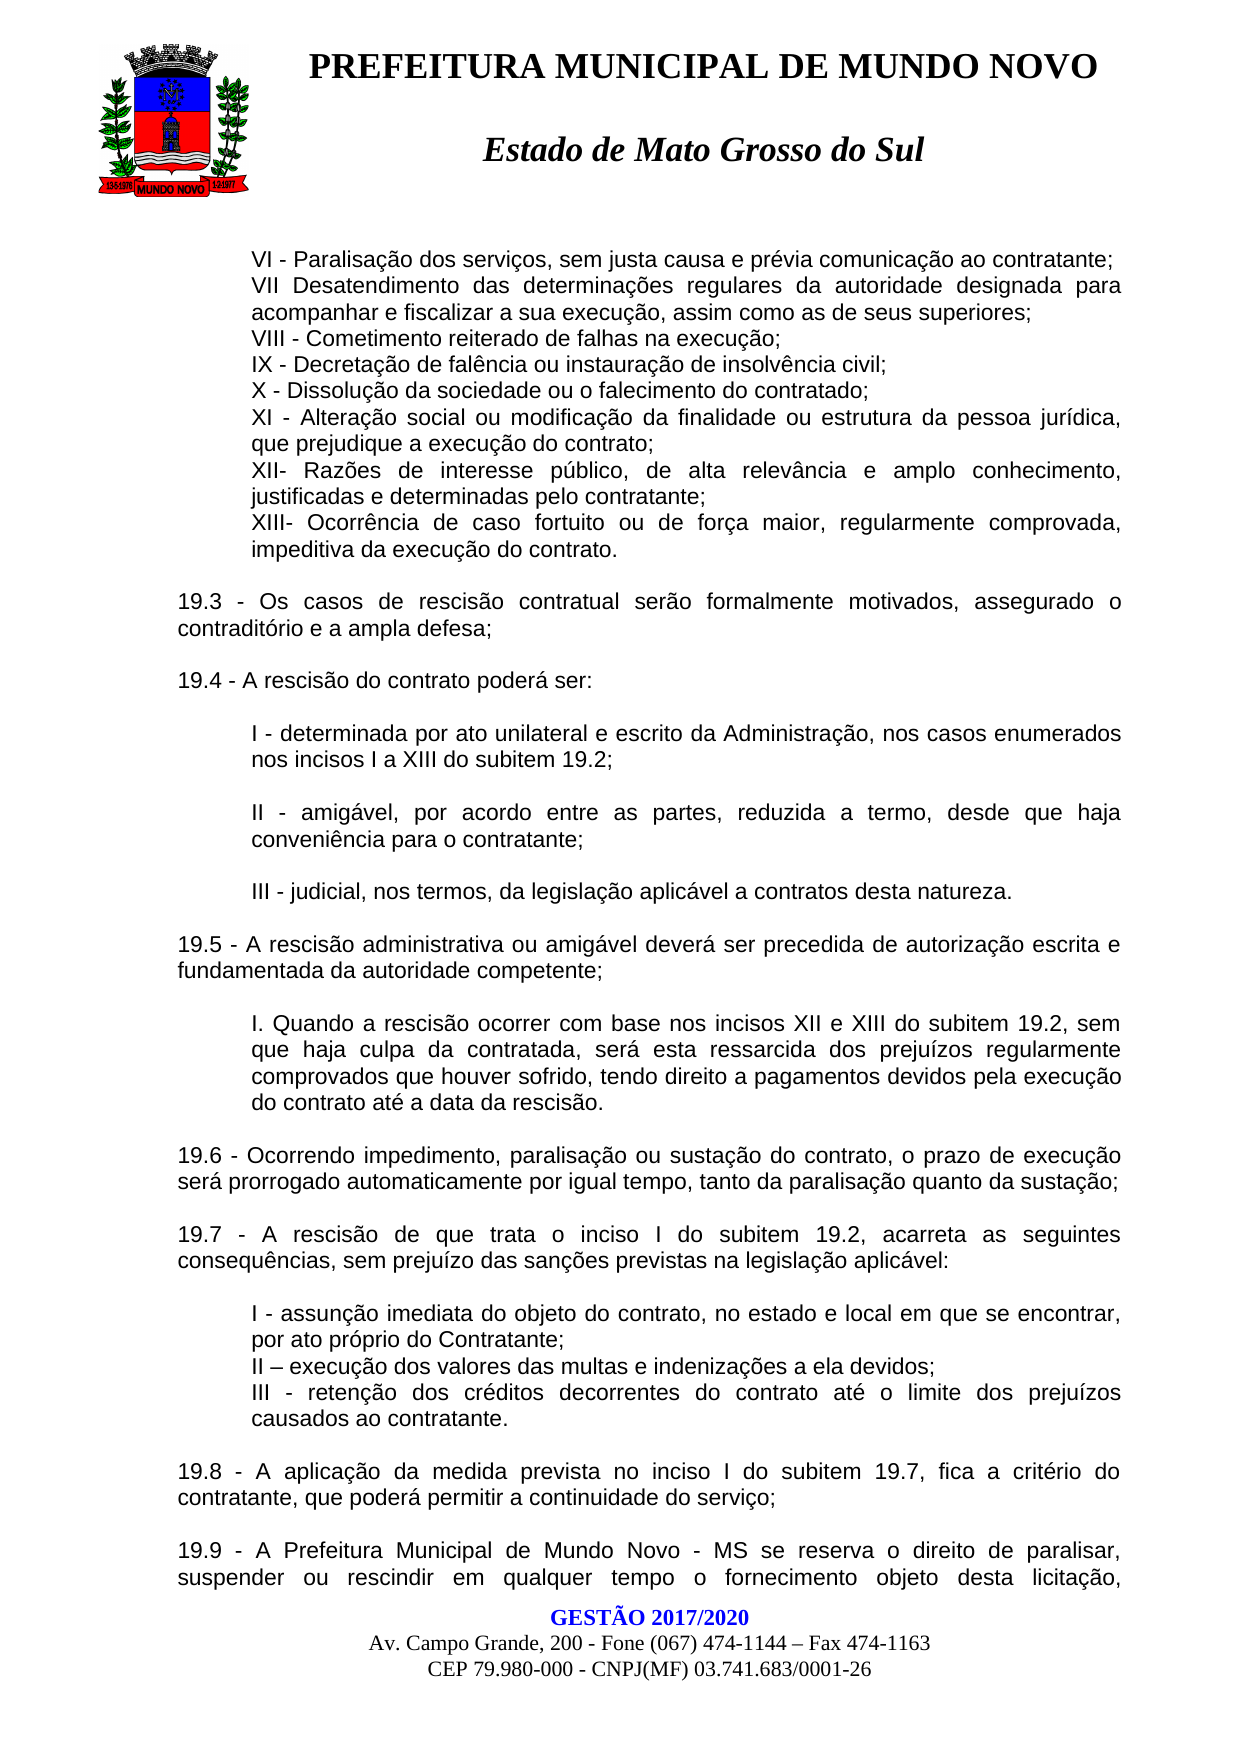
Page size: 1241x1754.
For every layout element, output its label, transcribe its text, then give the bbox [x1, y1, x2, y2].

text I - determinada por ato unilateral e escrito da Administração, nos casos enumerados nos incisos I a XIII do subitem 19.2; [251, 720, 1122, 773]
text I. Quando a rescisão ocorrer com base nos incisos XII e XIII do subitem 19.2, sem que haja culpa da contratada, será esta ressarcida dos prejuízos regularmente comprovados que houver sofrido, tendo direito a pagamentos devidos pela execução do contrato até a data da rescisão. [251, 1010, 1122, 1115]
text XI - Alteração social ou modificação da finalidade ou estrutura da pessoa jurídica, que prejudique a execução do contrato; [251, 404, 1122, 457]
text II – execução dos valores das multas e indenizações a ela devidos; [251, 1353, 1122, 1379]
text 19.7 - A rescisão de que trata o inciso I do subitem 19.2, acarreta as seguintes consequências, sem prejuízo das sanções previstas na legislação aplicável: [177, 1221, 1122, 1273]
text X - Dissolução da sociedade ou o falecimento do contratado; [251, 377, 1122, 404]
text XII- Razões de interesse público, de alta relevância e amplo conhecimento, justificadas e determinadas pelo contratante; [251, 457, 1122, 509]
text IX - Decretação de falência ou instauração de insolvência civil; [251, 351, 1122, 377]
text VII Desatendimento das determinações regulares da autoridade designada para acompanhar e fiscalizar a sua execução, assim como as de seus superiores; [251, 272, 1122, 325]
text I - assunção imediata do objeto do contrato, no estado e local em que se encontrar, por ato próprio do Contratante; [251, 1300, 1122, 1353]
text 19.6 - Ocorrendo impedimento, paralisação ou sustação do contrato, o prazo de execução será prorrogado automaticamente por igual tempo, tanto da paralisação quanto da sustação; [177, 1142, 1122, 1194]
text 19.8 - A aplicação da medida prevista no inciso I do subitem 19.7, fica a critério do contratante, que poderá permitir a continuidade do serviço; [177, 1458, 1122, 1511]
text II - amigável, por acordo entre as partes, reduzida a termo, desde que haja conveniência para o contratante; [251, 799, 1122, 852]
text 19.3 - Os casos de rescisão contratual serão formalmente motivados, assegurado o contraditório e a ampla defesa; [177, 588, 1122, 641]
text 19.5 - A rescisão administrativa ou amigável deverá ser precedida de autorização escrita e fundamentada da autoridade competente; [177, 931, 1122, 984]
text VIII - Cometimento reiterado de falhas na execução; [251, 325, 1122, 351]
text VI - Paralisação dos serviços, sem justa causa e prévia comunicação ao contratante; [251, 246, 1122, 272]
text XIII- Ocorrência de caso fortuito ou de força maior, regularmente comprovada, impeditiva da execução do contrato. [251, 509, 1122, 562]
picture [98, 44, 249, 197]
text 19.4 - A rescisão do contrato poderá ser: [177, 667, 1122, 694]
text III - retenção dos créditos decorrentes do contrato até o limite dos prejuízos causados ao contratante. [251, 1379, 1122, 1432]
text III - judicial, nos termos, da legislação aplicável a contratos desta natureza. [251, 878, 1122, 904]
